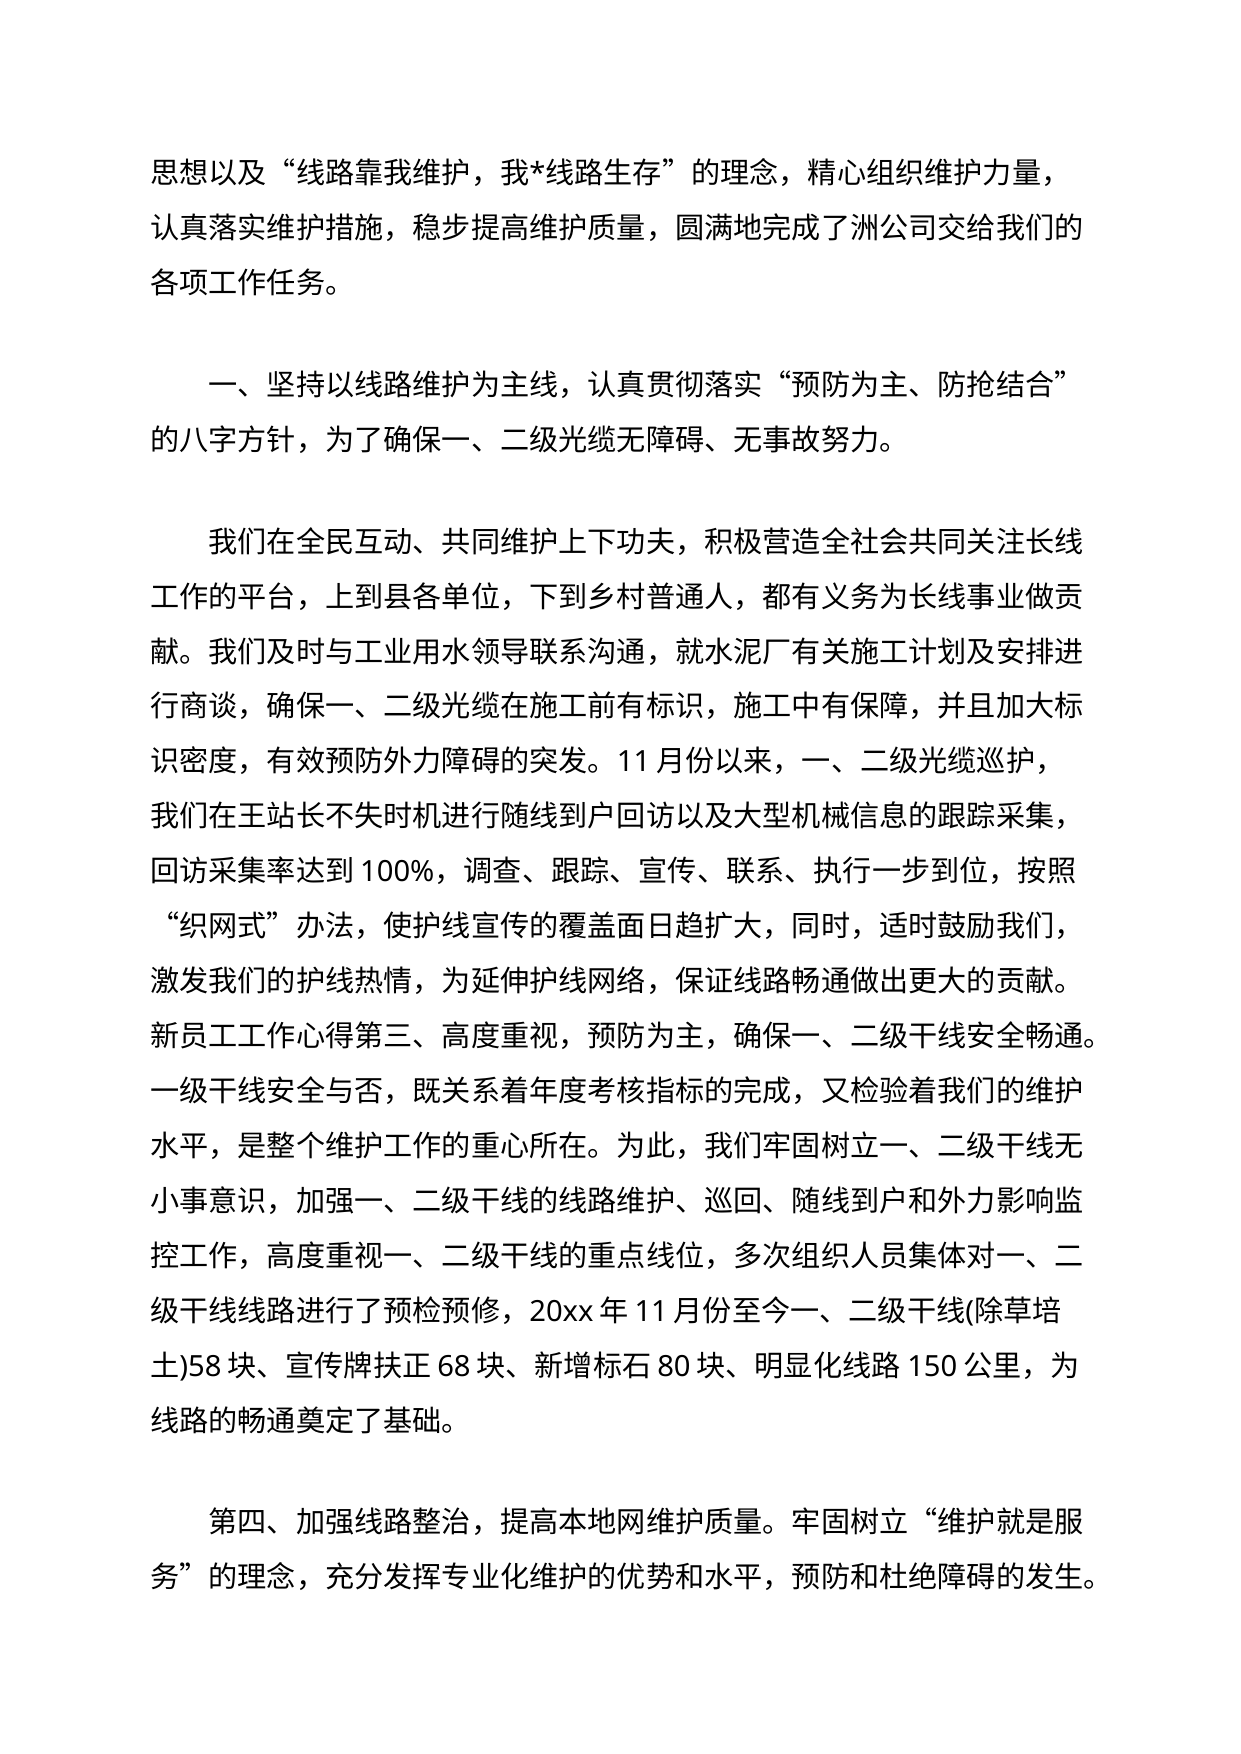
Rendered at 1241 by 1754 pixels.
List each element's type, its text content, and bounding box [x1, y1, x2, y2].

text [150, 1499, 1090, 1596]
text 我们在全民互动、共同维护上下功夫，积极营造全社会共同关注长线工作的平台，上到县各单位，下到乡村普通人，都有义务为长线事业做贡献。我们及时与工业用水领导联系沟通，就水泥厂有关施工计划及安排进行商谈，确保一、二级光缆在施工前有标识，施工中有保障，并且加大标识密度，有效预防外力障碍的突发。11月份以来，一、二级光缆巡护，我们在王站长不失时机进行随线到户回访以及大型机械信息的跟踪采集，回访采集率达到100%，调查、跟踪、宣传、联系、执行一步到位，按照“织网式”办法，使护线宣传的覆盖面日趋扩大，同时，适时鼓励我们，激发我们的护线热情，为延伸护线网络，保证线路畅通做出更大的贡献。新员工工作心得第三、高度重视，预防为主，确保一、二级干线安全畅通。一级干线安全与否，既关系着年度考核指标的完成，又检验着我们的维护水平，是整个维护工作的重心所在。为此，我们牢固树立一、二级干线无小事意识，加强一、二级干线的线路维护、巡回、随线到户和外力影响监控工作，高度重视一、二级干线的重点线位，多次组织人员集体对一、二级干线线路进行了预检预修，20xx年11月份至今一、二级干线(除草培土)58块、宣传牌扶正68块、新增标石80块、明显化线路 150公里，为线路的畅通奠定了基础。 [150, 518, 1090, 1439]
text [150, 150, 1090, 302]
text 一、坚持以线路维护为主线，认真贯彻落实“预防为主、防抢结合”的八字方针，为了确保一、二级光缆无障碍、无事故努力。 [150, 362, 1090, 459]
